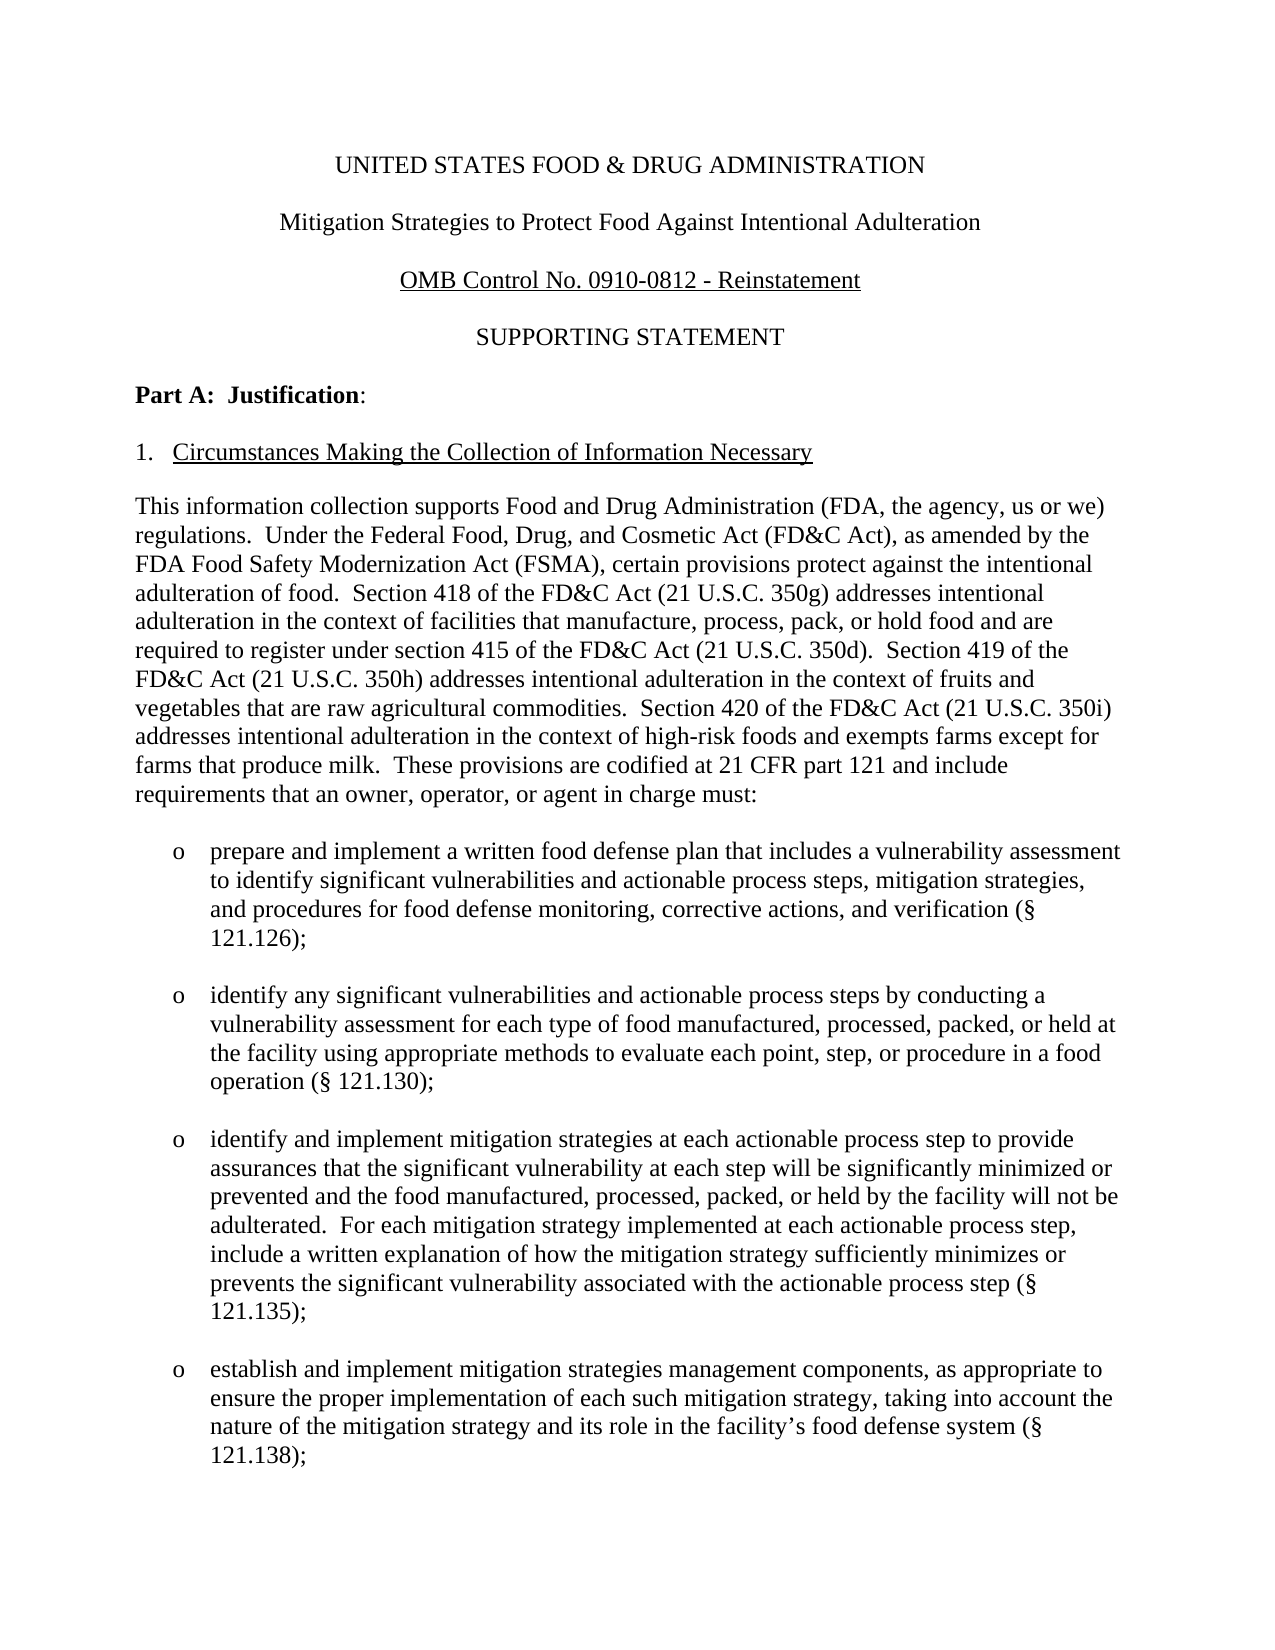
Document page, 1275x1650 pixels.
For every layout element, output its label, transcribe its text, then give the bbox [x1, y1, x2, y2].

text OMB Control No. 0910-0812 - Reinstatement [135, 265, 1125, 294]
text This information collection supports Food and Drug Administration (FDA, the agency, us or we) regulations. Under the Federal Food, Drug, and Cosmetic Act (FD&C Act), as amended by the FDA Food Safety Modernization Act (FSMA), certain provisions protect against the intentional adulteration of food. Section 418 of the FD&C Act (21 U.S.C. 350g) addresses intentional adulteration in the context of facilities that manufacture, process, pack, or hold food and are required to register under section 415 of the FD&C Act (21 U.S.C. 350d). Section 419 of the FD&C Act (21 U.S.C. 350h) addresses intentional adulteration in the context of fruits and vegetables that are raw agricultural commodities. Section 420 of the FD&C Act (21 U.S.C. 350i) addresses intentional adulteration in the context of high-risk foods and exempts farms except for farms that produce milk. These provisions are codified at 21 CFR part 121 and include requirements that an owner, operator, or agent in charge must: [135, 491, 1125, 808]
list Circumstances Making the Collection of Information Necessary [135, 437, 1125, 466]
text o identify any significant vulnerabilities and actionable process steps by conducting a vulnerability assessment for each type of food manufactured, processed, packed, or held at the facility using appropriate methods to evaluate each point, step, or procedure in a food operation (§ 121.130); [172, 980, 1125, 1095]
text o prepare and implement a written food defense plan that includes a vulnerability assessment to identify significant vulnerabilities and actionable process steps, mitigation strategies, and procedures for food defense monitoring, corrective actions, and verification (§ 121.126); [172, 836, 1125, 951]
text o identify and implement mitigation strategies at each actionable process step to provide assurances that the significant vulnerability at each step will be significantly minimized or prevented and the food manufactured, processed, packed, or held by the facility will not be adulterated. For each mitigation strategy implemented at each actionable process step, include a written explanation of how the mitigation strategy sufficiently minimizes or prevents the significant vulnerability associated with the actionable process step (§ 121.135); [172, 1124, 1125, 1325]
text UNITED STATES FOOD & DRUG ADMINISTRATION [135, 150, 1125, 179]
text Mitigation Strategies to Protect Food Against Intentional Adulteration [135, 207, 1125, 236]
text Part A: Justification: [135, 380, 1125, 409]
text o establish and implement mitigation strategies management components, as appropriate to ensure the proper implementation of each such mitigation strategy, taking into account the nature of the mitigation strategy and its role in the facility’s food defense system (§ 121.138); [172, 1354, 1125, 1469]
text SUPPORTING STATEMENT [135, 322, 1125, 351]
